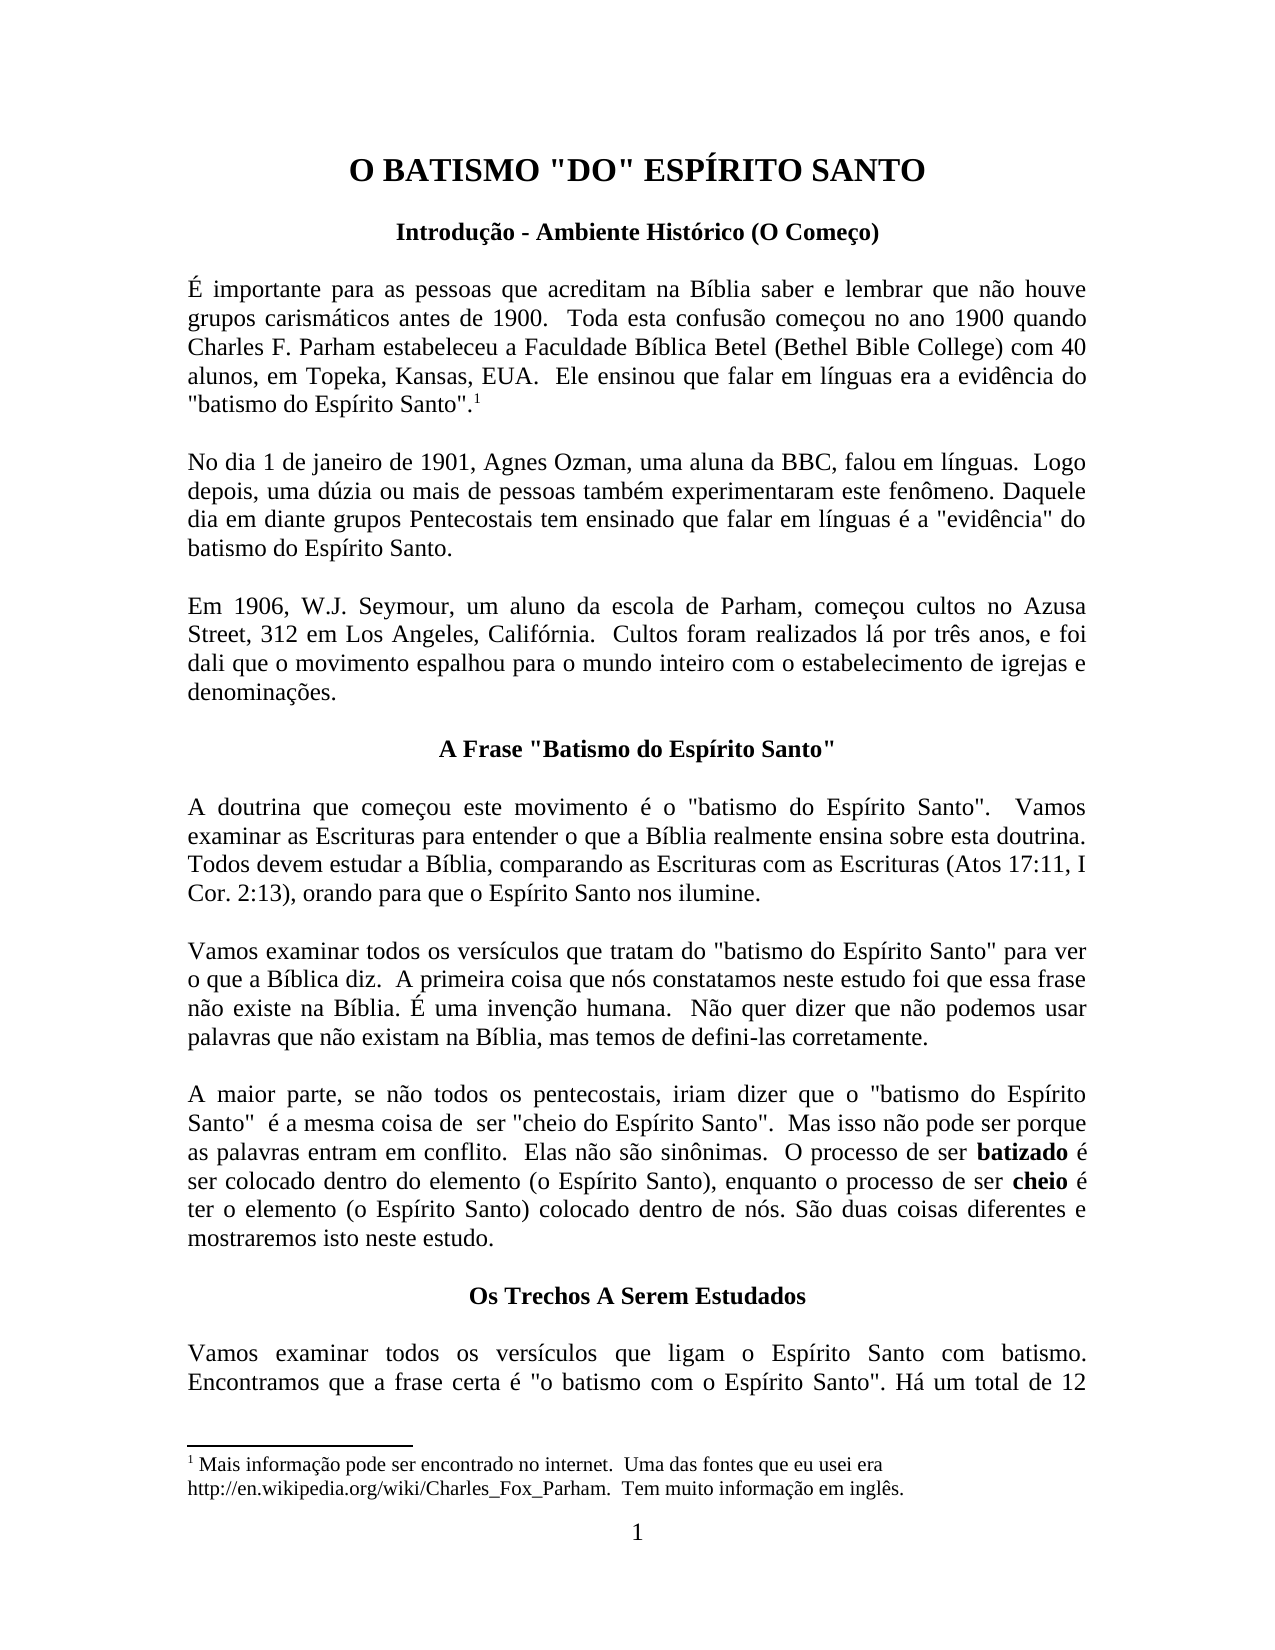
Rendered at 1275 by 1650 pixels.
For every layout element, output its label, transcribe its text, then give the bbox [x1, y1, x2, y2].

text A maior parte, se não todos os pentecostais, iriam dizer que o "batismo do Espírito Santo" é a mesma coisa de ser "cheio do Espírito Santo". Mas isso não pode ser porque as palavras entram em conflito. Elas não são sinônimas. O processo de ser batizado é ser colocado dentro do elemento (o Espírito Santo), enquanto o processo de ser cheio é ter o elemento (o Espírito Santo) colocado dentro de nós. São duas coisas diferentes e mostraremos isto neste estudo. [187, 1079, 1087, 1252]
text Em 1906, W.J. Seymour, um aluno da escola de Parham, começou cultos no Azusa Street, 312 em Los Angeles, Califórnia. Cultos foram realizados lá por três anos, e foi dali que o movimento espalhou para o mundo inteiro com o estabelecimento de igrejas e denominações. [187, 591, 1087, 706]
text É importante para as pessoas que acreditam na Bíblia saber e lembrar que não houve grupos carismáticos antes de 1900. Toda esta confusão começou no ano 1900 quando Charles F. Parham estabeleceu a Faculdade Bíblica Betel (Bethel Bible College) com 40 alunos, em Topeka, Kansas, EUA. Ele ensinou que falar em línguas era a evidência do "batismo do Espírito Santo". [187, 274, 1087, 418]
text Introdução - Ambiente Histórico (O Começo) [187, 217, 1087, 246]
text Vamos examinar todos os versículos que tratam do "batismo do Espírito Santo" para ver o que a Bíblica diz. A primeira coisa que nós constatamos neste estudo foi que essa frase não existe na Bíblia. É uma invenção humana. Não quer dizer que não podemos usar palavras que não existam na Bíblia, mas temos de defini-las corretamente. [187, 936, 1087, 1051]
text A doutrina que começou este movimento é o "batismo do Espírito Santo". Vamos examinar as Escrituras para entender o que a Bíblia realmente ensina sobre esta doutrina. Todos devem estudar a Bíblia, comparando as Escrituras com as Escrituras (Atos 17:11, I Cor. 2:13), orando para que o Espírito Santo nos ilumine. [187, 792, 1087, 907]
text Os Trechos A Serem Estudados [187, 1281, 1087, 1309]
text O BATISMO "DO" ESPÍRITO SANTO [187, 150, 1087, 188]
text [187, 1338, 1087, 1396]
text A Frase "Batismo do Espírito Santo" [187, 734, 1087, 763]
text No dia 1 de janeiro de 1901, Agnes Ozman, uma aluna da BBC, falou em línguas. Logo depois, uma dúzia ou mais de pessoas também experimentaram este fenômeno. Daquele dia em diante grupos Pentecostais tem ensinado que falar em línguas é a "evidência" do batismo do Espírito Santo. [187, 447, 1087, 562]
